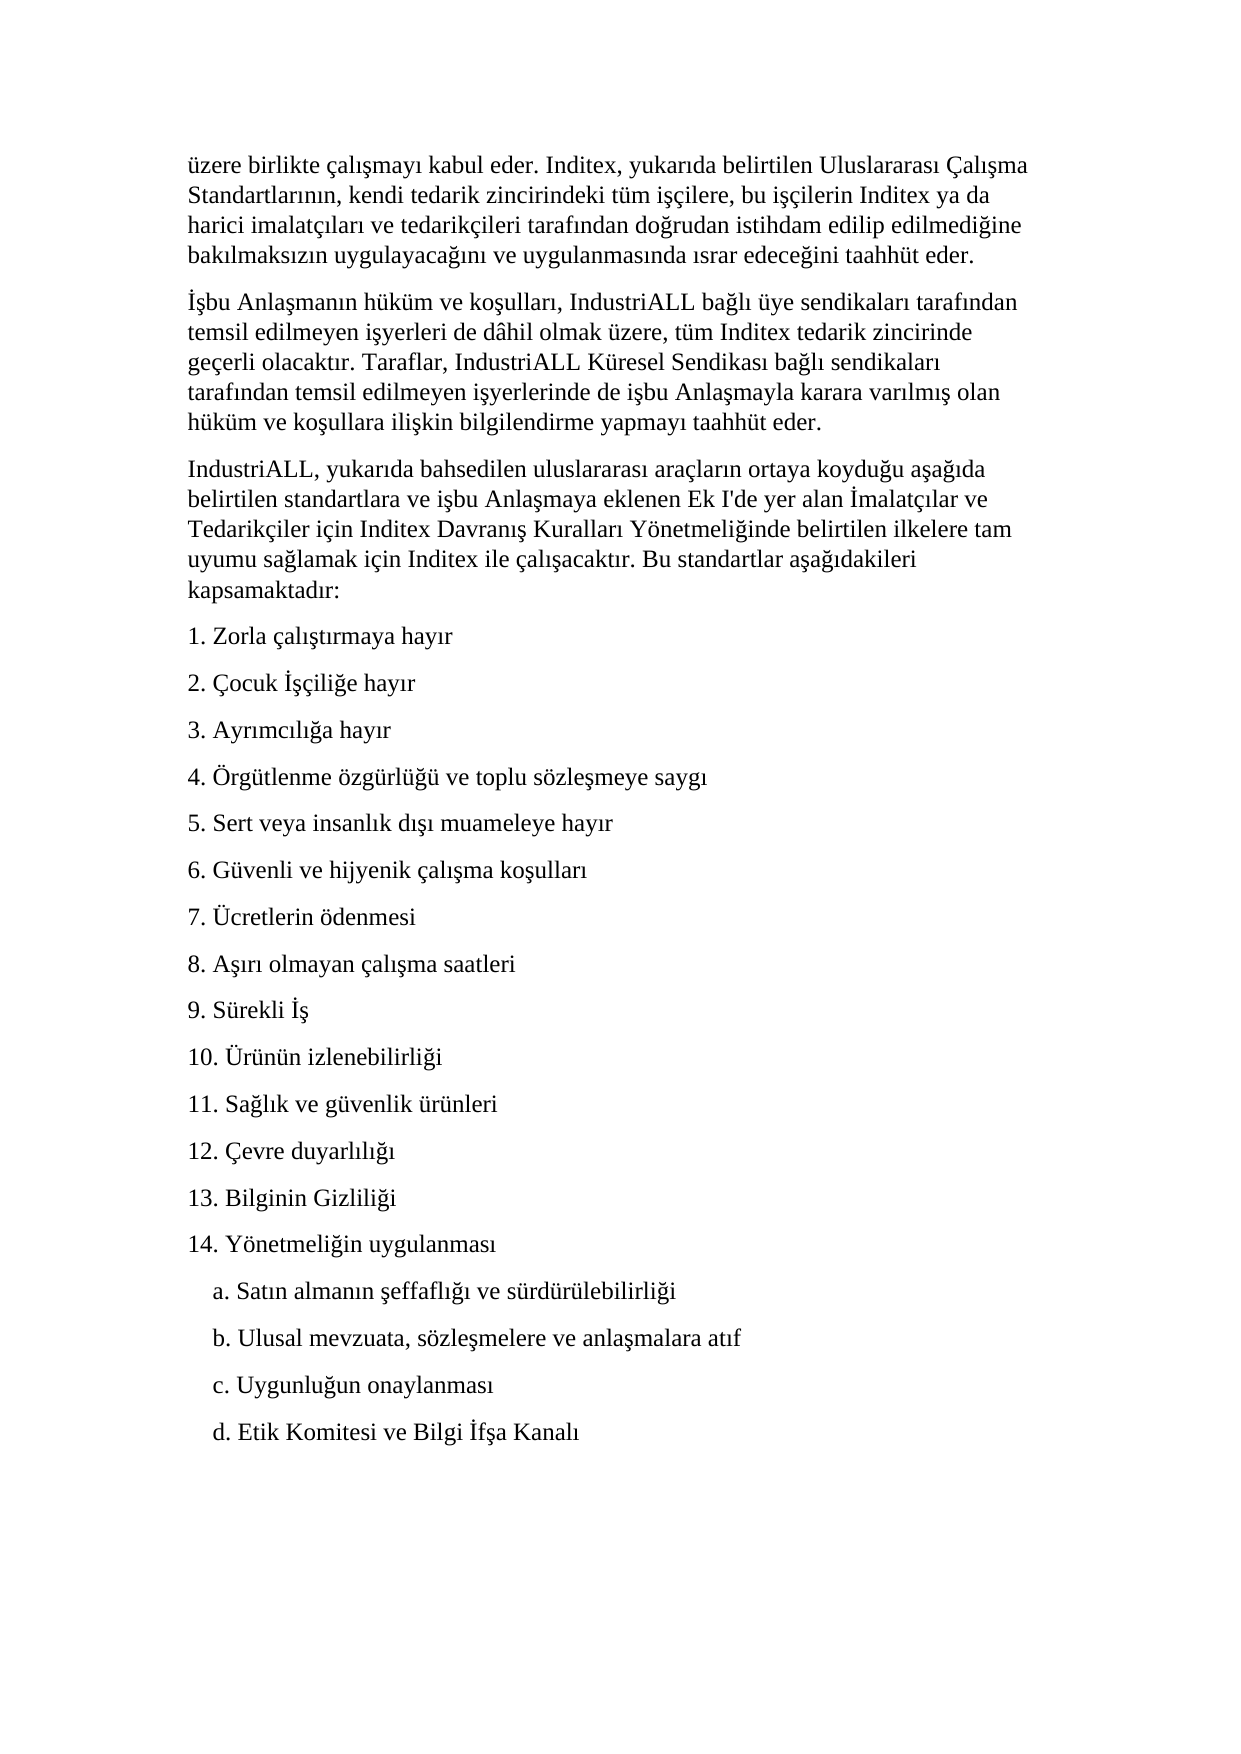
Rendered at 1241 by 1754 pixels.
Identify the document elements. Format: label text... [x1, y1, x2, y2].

text 13. Bilginin Gizliliği [187, 1183, 1041, 1211]
text b. Ulusal mevzuata, sözleşmelere ve anlaşmalara atıf [187, 1323, 1041, 1352]
text 14. Yönetmeliğin uygulanması [187, 1229, 1041, 1258]
text 1. Zorla çalıştırmaya hayır [187, 621, 1041, 650]
text 2. Çocuk İşçiliğe hayır [187, 668, 1041, 697]
text d. Etik Komitesi ve Bilgi İfşa Kanalı [187, 1417, 1041, 1445]
text IndustriALL, yukarıda bahsedilen uluslararası araçların ortaya koyduğu aşağıda belirtilen standartlara ve işbu Anlaşmaya eklenen Ek I'de yer alan İmalatçılar ve Tedarikçiler için Inditex Davranış Kuralları Yönetmeliğinde belirtilen ilkelere tam uyumu sağlamak için Inditex ile çalışacaktır. Bu standartlar aşağıdakileri kapsamaktadır: [187, 454, 1041, 603]
text 5. Sert veya insanlık dışı muameleye hayır [187, 808, 1041, 837]
text 10. Ürünün izlenebilirliği [187, 1042, 1041, 1071]
text 9. Sürekli İş [187, 996, 1041, 1024]
text a. Satın almanın şeffaflığı ve sürdürülebilirliği [187, 1276, 1041, 1305]
text 8. Aşırı olmayan çalışma saatleri [187, 949, 1041, 978]
text c. Uygunluğun onaylanması [187, 1370, 1041, 1398]
text 6. Güvenli ve hijyenik çalışma koşulları [187, 855, 1041, 884]
text 4. Örgütlenme özgürlüğü ve toplu sözleşmeye saygı [187, 762, 1041, 791]
text 11. Sağlık ve güvenlik ürünleri [187, 1089, 1041, 1118]
text 12. Çevre duyarlılığı [187, 1136, 1041, 1165]
text İşbu Anlaşmanın hüküm ve koşulları, IndustriALL bağlı üye sendikaları tarafından temsil edilmeyen işyerleri de dâhil olmak üzere, tüm Inditex tedarik zincirinde geçerli olacaktır. Taraflar, IndustriALL Küresel Sendikası bağlı sendikaları tarafından temsil edilmeyen işyerlerinde de işbu Anlaşmayla karara varılmış olan hüküm ve koşullara ilişkin bilgilendirme yapmayı taahhüt eder. [187, 287, 1041, 436]
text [187, 150, 1041, 269]
text 7. Ücretlerin ödenmesi [187, 902, 1041, 931]
text 3. Ayrımcılığa hayır [187, 715, 1041, 744]
